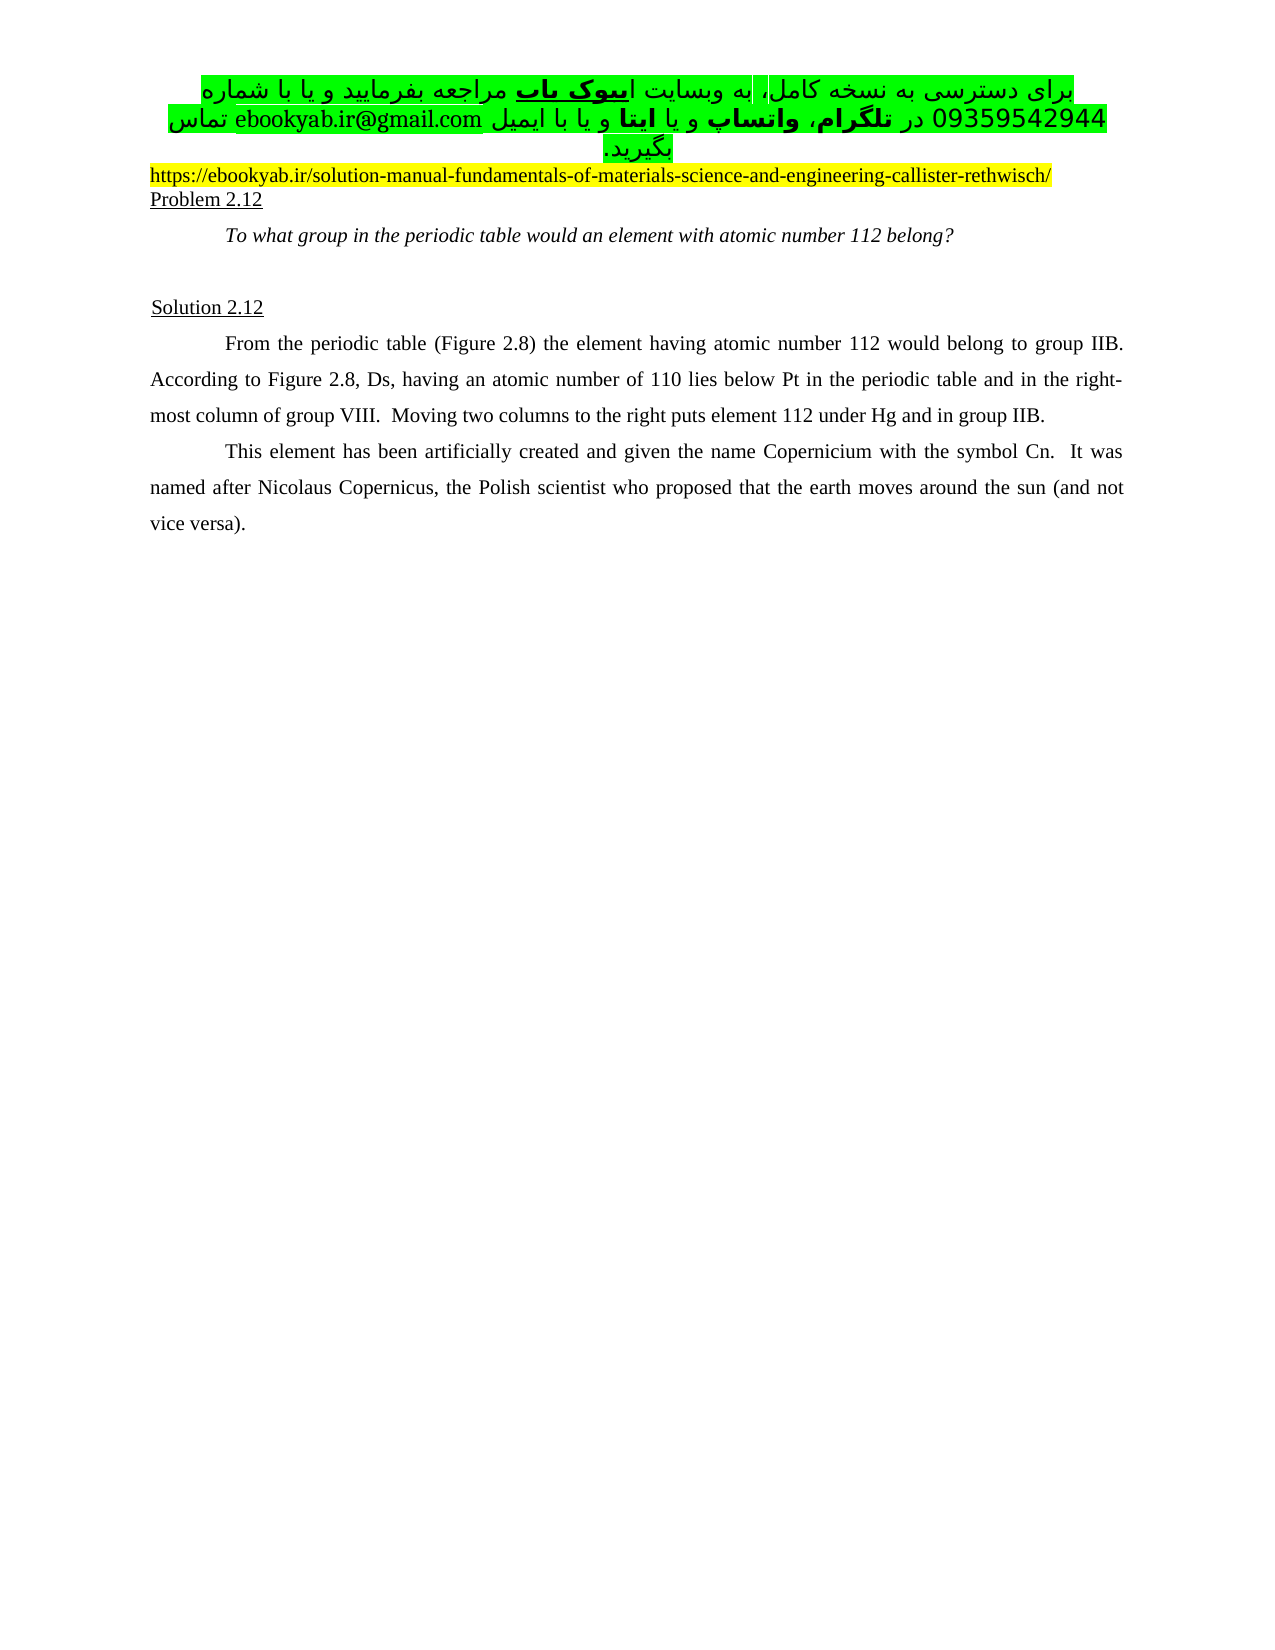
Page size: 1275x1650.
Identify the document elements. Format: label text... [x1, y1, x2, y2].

text This element has been artificially created and given the name Copernicium with the symbol Cn. It was named after Nicolaus Copernicus, the Polish scientist who proposed that the earth moves around the sun (and not vice versa). [150, 439, 1125, 535]
text Problem 2.12 [150, 187, 1125, 211]
text To what group in the periodic table would an element with atomic number 112 belong? [150, 223, 1125, 247]
text Solution 2.12 [150, 295, 1125, 319]
text From the periodic table (Figure 2.8) the element having atomic number 112 would belong to group IIB. According to Figure 2.8, Ds, having an atomic number of 110 lies below Pt in the periodic table and in the right-most column of group VIII. Moving two columns to the right puts element 112 under Hg and in group IIB. [150, 331, 1125, 427]
